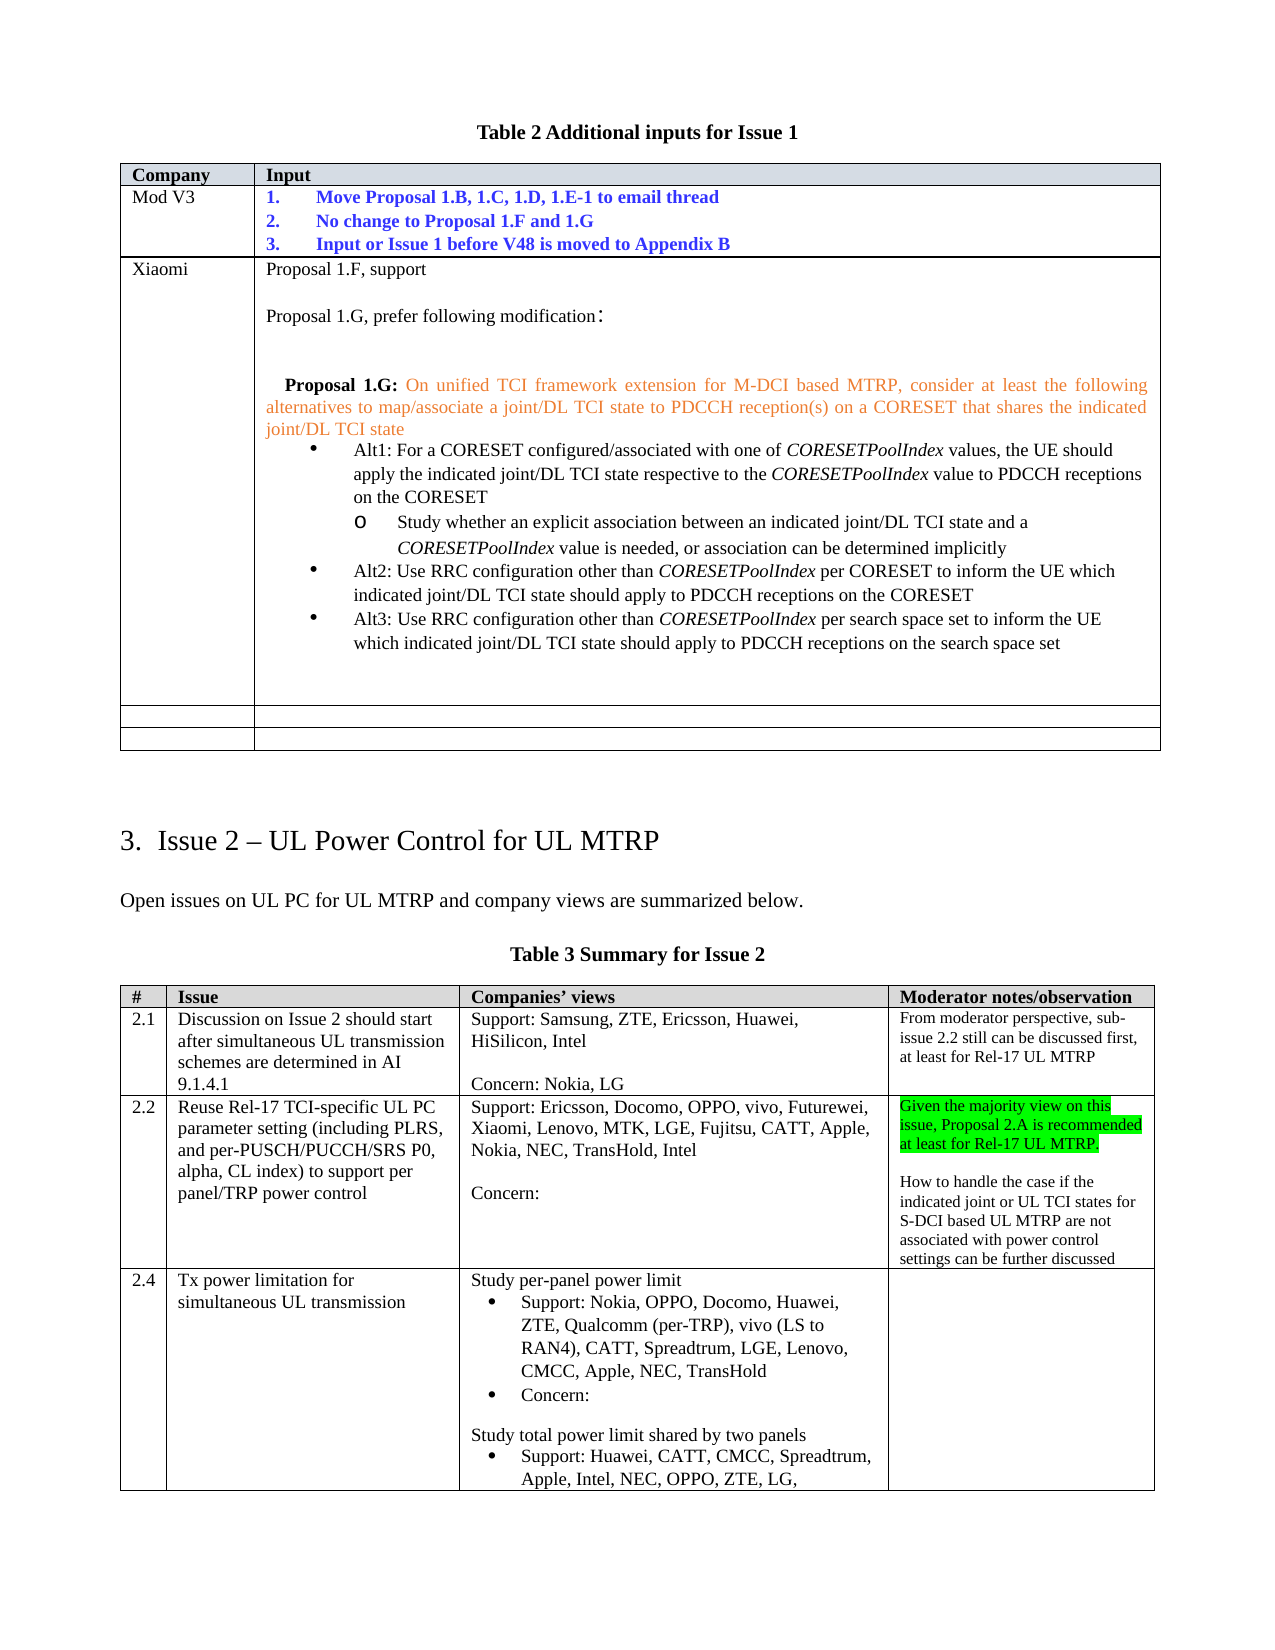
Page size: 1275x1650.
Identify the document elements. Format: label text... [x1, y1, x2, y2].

table_cell Support: Ericsson, Docomo, OPPO, vivo, Futurewei, Xiaomi, Lenovo, MTK, LGE, Fujitsu, CATT, Apple, Nokia, NEC, TransHold, Intel Concern: [460, 1096, 888, 1268]
table_cell [121, 706, 254, 727]
table_header Moderator notes/observation [889, 986, 1154, 1007]
table_cell Move Proposal 1.B, 1.C, 1.D, 1.E-1 to email thread No change to Proposal 1.F and 1.G Input or Issue 1 before V48 is moved to Appendix B [255, 186, 1160, 256]
table_header Companies’ views [460, 986, 888, 1007]
text Table 2 Additional inputs for Issue 1 [120, 120, 1155, 144]
table_cell Discussion on Issue 2 should start after simultaneous UL transmission schemes are determined in AI 9.1.4.1 [167, 1008, 459, 1094]
table_cell Proposal 1.F, support Proposal 1.G, prefer following modification： Proposal 1.G: On unified TCI framework extension for M-DCI based MTRP, consider at least the following alternatives to map/associate a joint/DL TCI state to PDCCH reception(s) on a CORESET that shares the indicated joint/DL TCI state Alt1: For a CORESET configured/associated with one of CORESETPoolIndex values, the UE should apply the indicated joint/DL TCI state respective to the CORESETPoolIndex value to PDCCH receptions on the CORESET Study whether an explicit association between an indicated joint/DL TCI state and a CORESETPoolIndex value is needed, or association can be determined implicitly Alt2: Use RRC configuration other than CORESETPoolIndex per CORESET to inform the UE which indicated joint/DL TCI state should apply to PDCCH receptions on the CORESET Alt3: Use RRC configuration other than CORESETPoolIndex per search space set to inform the UE which indicated joint/DL TCI state should apply to PDCCH receptions on the search space set [255, 258, 1160, 704]
table_cell 2.1 [121, 1008, 166, 1094]
table_cell [255, 728, 1160, 750]
table_cell Given the majority view on this issue, Proposal 2.A is recommended at least for Rel-17 UL MTRP. How to handle the case if the indicated joint or UL TCI states for S-DCI based UL MTRP are not associated with power control settings can be further discussed [889, 1096, 1154, 1268]
table_cell From moderator perspective, sub-issue 2.2 still can be discussed first, at least for Rel-17 UL MTRP [889, 1008, 1154, 1094]
table_header Issue [167, 986, 459, 1007]
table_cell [460, 1269, 888, 1490]
table_header # [121, 986, 166, 1007]
table_cell Support: Samsung, ZTE, Ericsson, Huawei, HiSilicon, Intel Concern: Nokia, LG [460, 1008, 888, 1094]
table_cell [889, 1269, 1154, 1490]
table_cell Xiaomi [121, 258, 254, 704]
text Table 3 Summary for Issue 2 [120, 942, 1155, 966]
text Open issues on UL PC for UL MTRP and company views are summarized below. [120, 888, 1155, 912]
table_header Company [121, 164, 254, 185]
table_cell [121, 728, 254, 750]
table_cell [255, 706, 1160, 727]
table_header Input [255, 164, 1160, 185]
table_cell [167, 1269, 459, 1490]
subtitle Issue 2 – UL Power Control for UL MTRP [120, 823, 1155, 856]
table_cell 2.2 [121, 1096, 166, 1268]
table_cell 2.4 [121, 1269, 166, 1490]
table_cell Reuse Rel-17 TCI-specific UL PC parameter setting (including PLRS, and per-PUSCH/PUCCH/SRS P0, alpha, CL index) to support per panel/TRP power control [167, 1096, 459, 1268]
table_cell Mod V3 [121, 186, 254, 256]
